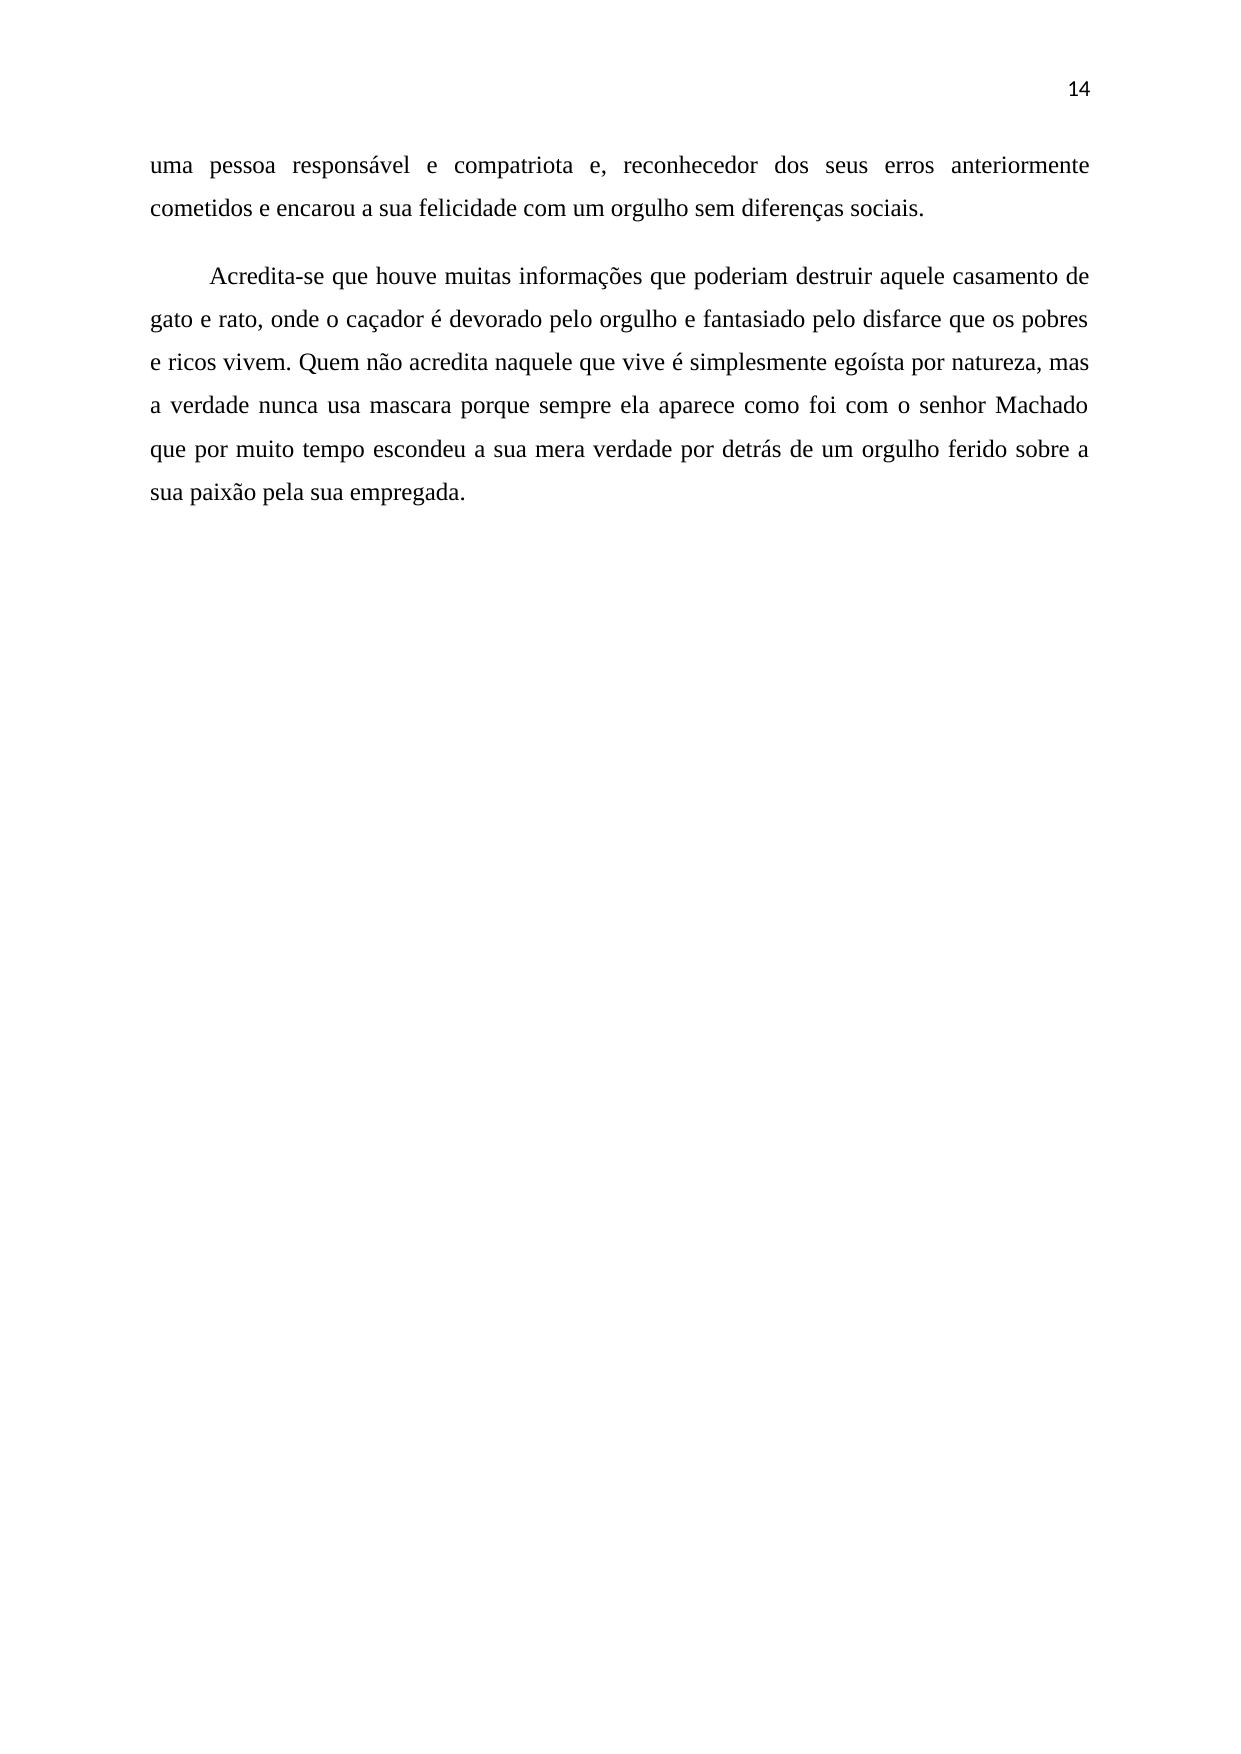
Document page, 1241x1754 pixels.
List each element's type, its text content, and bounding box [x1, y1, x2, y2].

text Acredita-se que houve muitas informações que poderiam destruir aquele casamento de gato e rato, onde o caçador é devorado pelo orgulho e fantasiado pelo disfarce que os pobres e ricos vivem. Quem não acredita naquele que vive é simplesmente egoísta por natureza, mas a verdade nunca usa mascara porque sempre ela aparece como foi com o senhor Machado que por muito tempo escondeu a sua mera verdade por detrás de um orgulho ferido sobre a sua paixão pela sua empregada. [150, 261, 1090, 506]
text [150, 150, 1090, 222]
